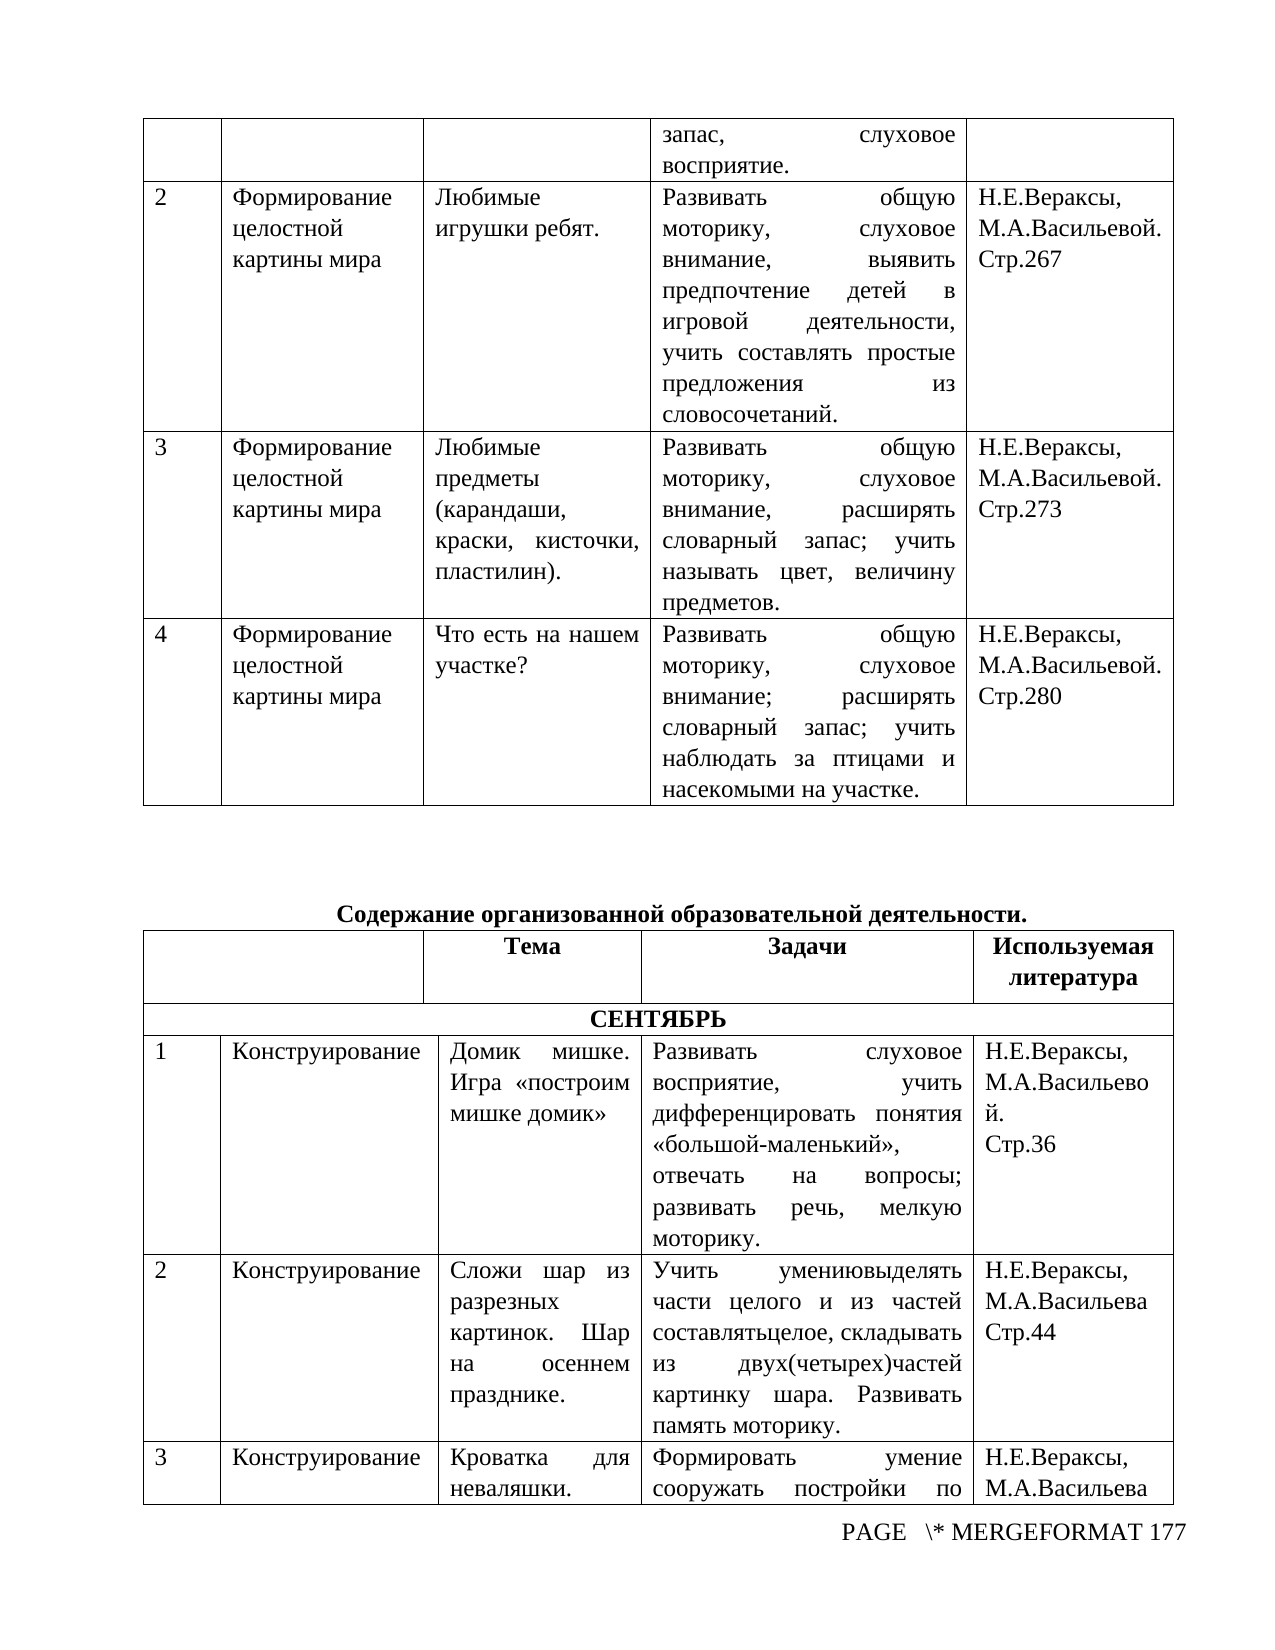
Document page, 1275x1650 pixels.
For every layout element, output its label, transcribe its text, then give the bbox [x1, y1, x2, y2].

table_cell 3 [144, 1442, 220, 1504]
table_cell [642, 1442, 973, 1504]
table_cell Любимые игрушки ребят. [424, 182, 650, 431]
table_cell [222, 119, 423, 181]
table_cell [424, 119, 650, 181]
table_cell 1 [144, 119, 221, 181]
table_cell Конструирование [221, 1036, 438, 1254]
table_cell Сложи шар из разрезных картинок. Шар на осеннем празднике. [439, 1255, 641, 1441]
text Содержание организованной образовательной деятельности. [177, 899, 1186, 928]
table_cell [967, 119, 1173, 181]
table_cell 4 [144, 619, 221, 805]
table_cell 2 [144, 182, 221, 431]
table_header Тема [424, 931, 641, 1003]
table_cell 1 [144, 1036, 220, 1254]
table_cell Н.Е.Вераксы, М.А.Васильевой. Стр.36 [974, 1036, 1173, 1254]
table_cell Любимые предметы (карандаши, краски, кисточки, пластилин). [424, 432, 650, 618]
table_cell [439, 1442, 641, 1504]
table_cell Н.Е.Вераксы, М.А.Васильевой. Стр.273 [967, 432, 1173, 618]
table_cell Домик мишке. Игра «построим мишке домик» [439, 1036, 641, 1254]
table_cell 2 [144, 1255, 220, 1441]
table_cell Развивать общую моторику, слуховое внимание; расширять словарный запас; учить наблюдать за птицами и насекомыми на участке. [651, 619, 966, 805]
table_cell Развивать слуховое восприятие, учить дифференцировать понятия «большой-маленький», отвечать на вопросы; развивать речь, мелкую моторику. [642, 1036, 973, 1254]
table_cell Что есть на нашем участке? [424, 619, 650, 805]
table_cell Н.Е.Вераксы, М.А.Васильева Стр.44 [974, 1255, 1173, 1441]
table_cell Конструирование [221, 1442, 438, 1504]
table_cell Учить умениювыделять части целого и из частей составлятьцелое, складывать из двух(четырех)частей картинку шара. Развивать память моторику. [642, 1255, 973, 1441]
table_cell Развивать общую моторику, слуховое внимание, расширять словарный запас; учить называть цвет, величину предметов. [651, 432, 966, 618]
table_cell Конструирование [221, 1255, 438, 1441]
table_cell Формирование целостной картины мира [222, 182, 423, 431]
table_header [144, 931, 423, 1003]
table_cell Н.Е.Вераксы, М.А.Васильевой. Стр.267 [967, 182, 1173, 431]
table_cell 3 [144, 432, 221, 618]
table_cell СЕНТЯБРЬ [144, 1004, 1173, 1035]
table_cell Н.Е.Вераксы, М.А.Васильевой. Стр.280 [967, 619, 1173, 805]
table_header Задачи [642, 931, 973, 1003]
table_cell Формирование целостной картины мира [222, 432, 423, 618]
table_header Используемая литература [974, 931, 1173, 1003]
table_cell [651, 119, 966, 181]
table_cell Развивать общую моторику, слуховое внимание, выявить предпочтение детей в игровой деятельности, учить составлять простые предложения из словосочетаний. [651, 182, 966, 431]
table_cell Формирование целостной картины мира [222, 619, 423, 805]
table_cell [974, 1442, 1173, 1504]
